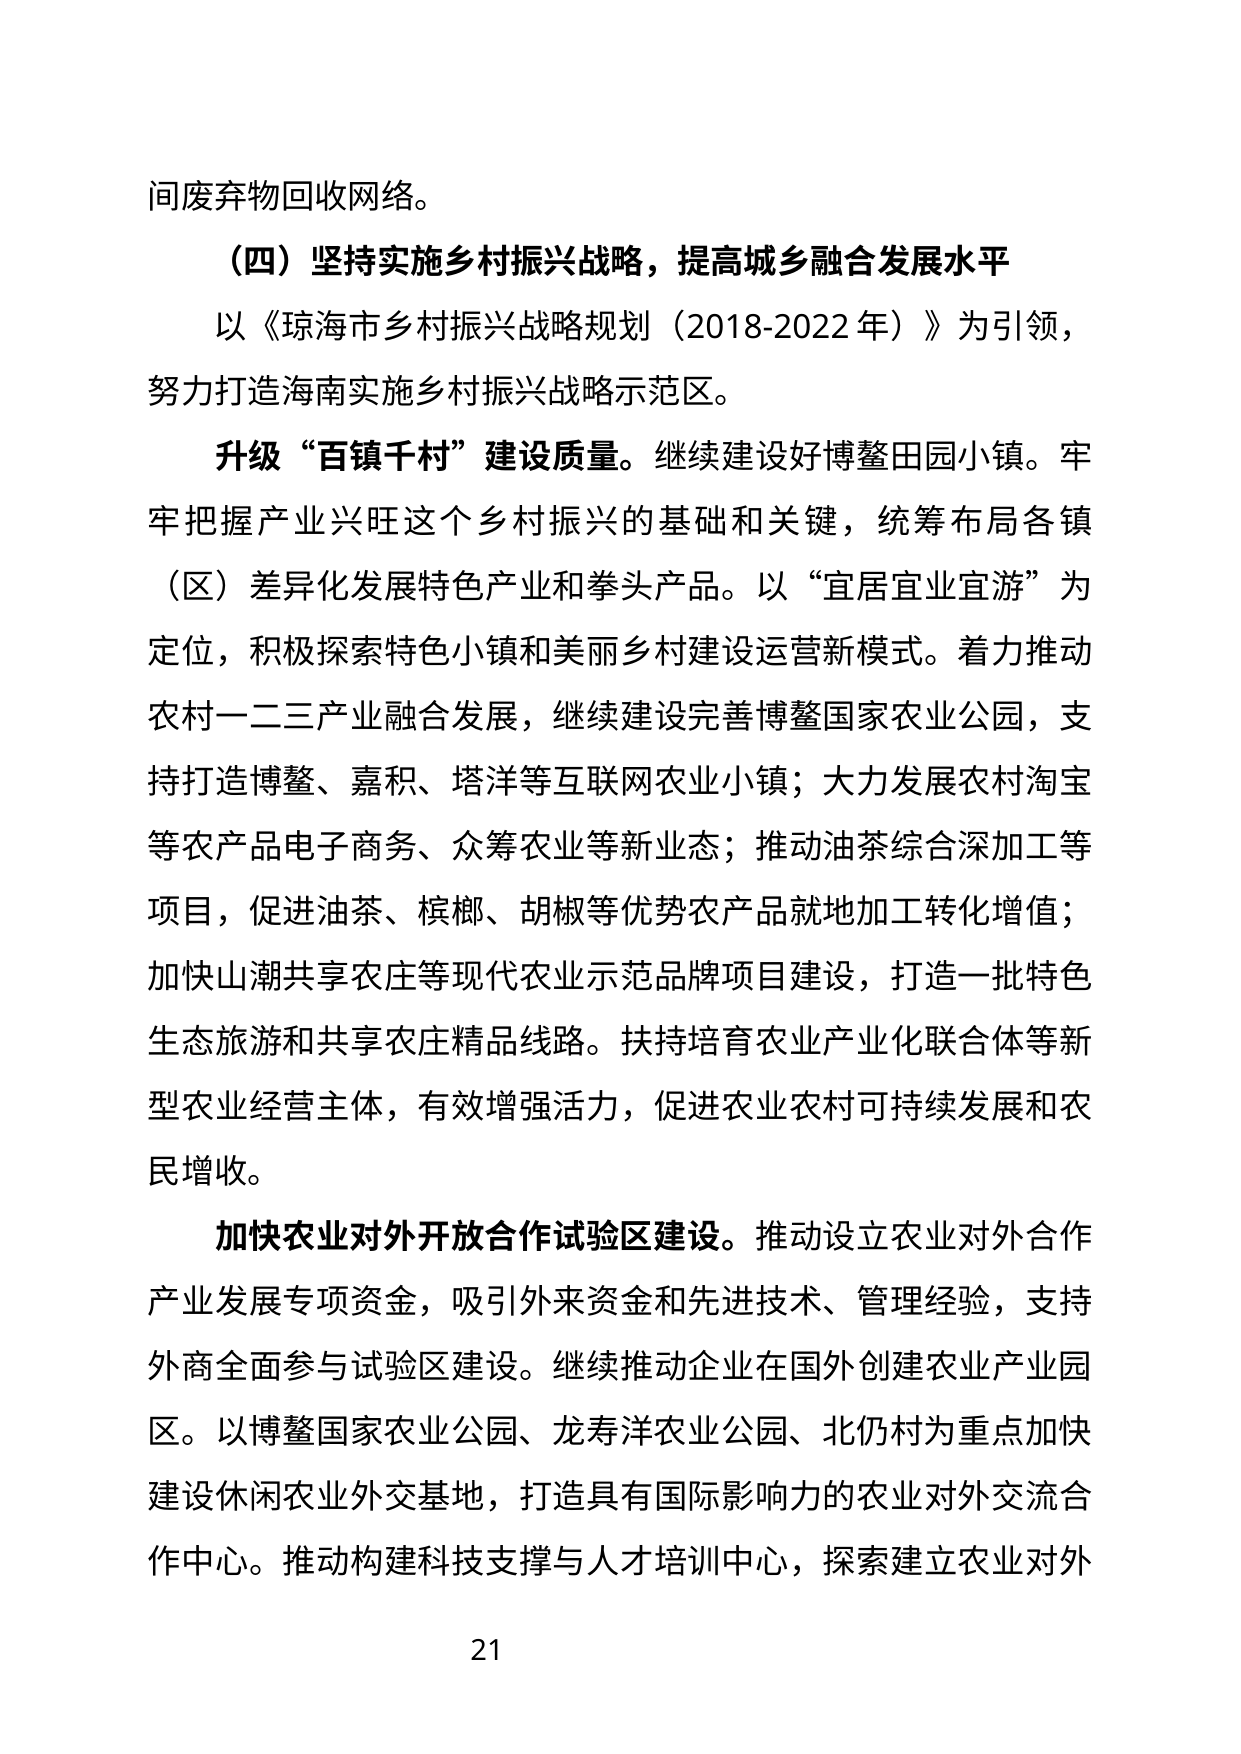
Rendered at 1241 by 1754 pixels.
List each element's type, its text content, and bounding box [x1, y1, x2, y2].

text （四）坚持实施乡村振兴战略，提高城乡融合发展水平 [210, 227, 1092, 292]
text 升级“百镇千村”建设质量。继续建设好博鳌田园小镇。牢牢把握产业兴旺这个乡村振兴的基础和关键，统筹布局各镇（区）差异化发展特色产业和拳头产品。以“宜居宜业宜游”为定位，积极探索特色小镇和美丽乡村建设运营新模式。着力推动农村一二三产业融合发展，继续建设完善博鳌国家农业公园，支持打造博鳌、嘉积、塔洋等互联网农业小镇；大力发展农村淘宝等农产品电子商务、众筹农业等新业态；推动油茶综合深加工等项目，促进油茶、槟榔、胡椒等优势农产品就地加工转化增值；加快山潮共享农庄等现代农业示范品牌项目建设，打造一批特色生态旅游和共享农庄精品线路。扶持培育农业产业化联合体等新型农业经营主体，有效增强活力，促进农业农村可持续发展和农民增收。 [148, 422, 1092, 1202]
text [148, 1202, 1092, 1592]
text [148, 162, 1092, 227]
text 以《琼海市乡村振兴战略规划（2018-2022年）》为引领，努力打造海南实施乡村振兴战略示范区。 [148, 292, 1092, 422]
